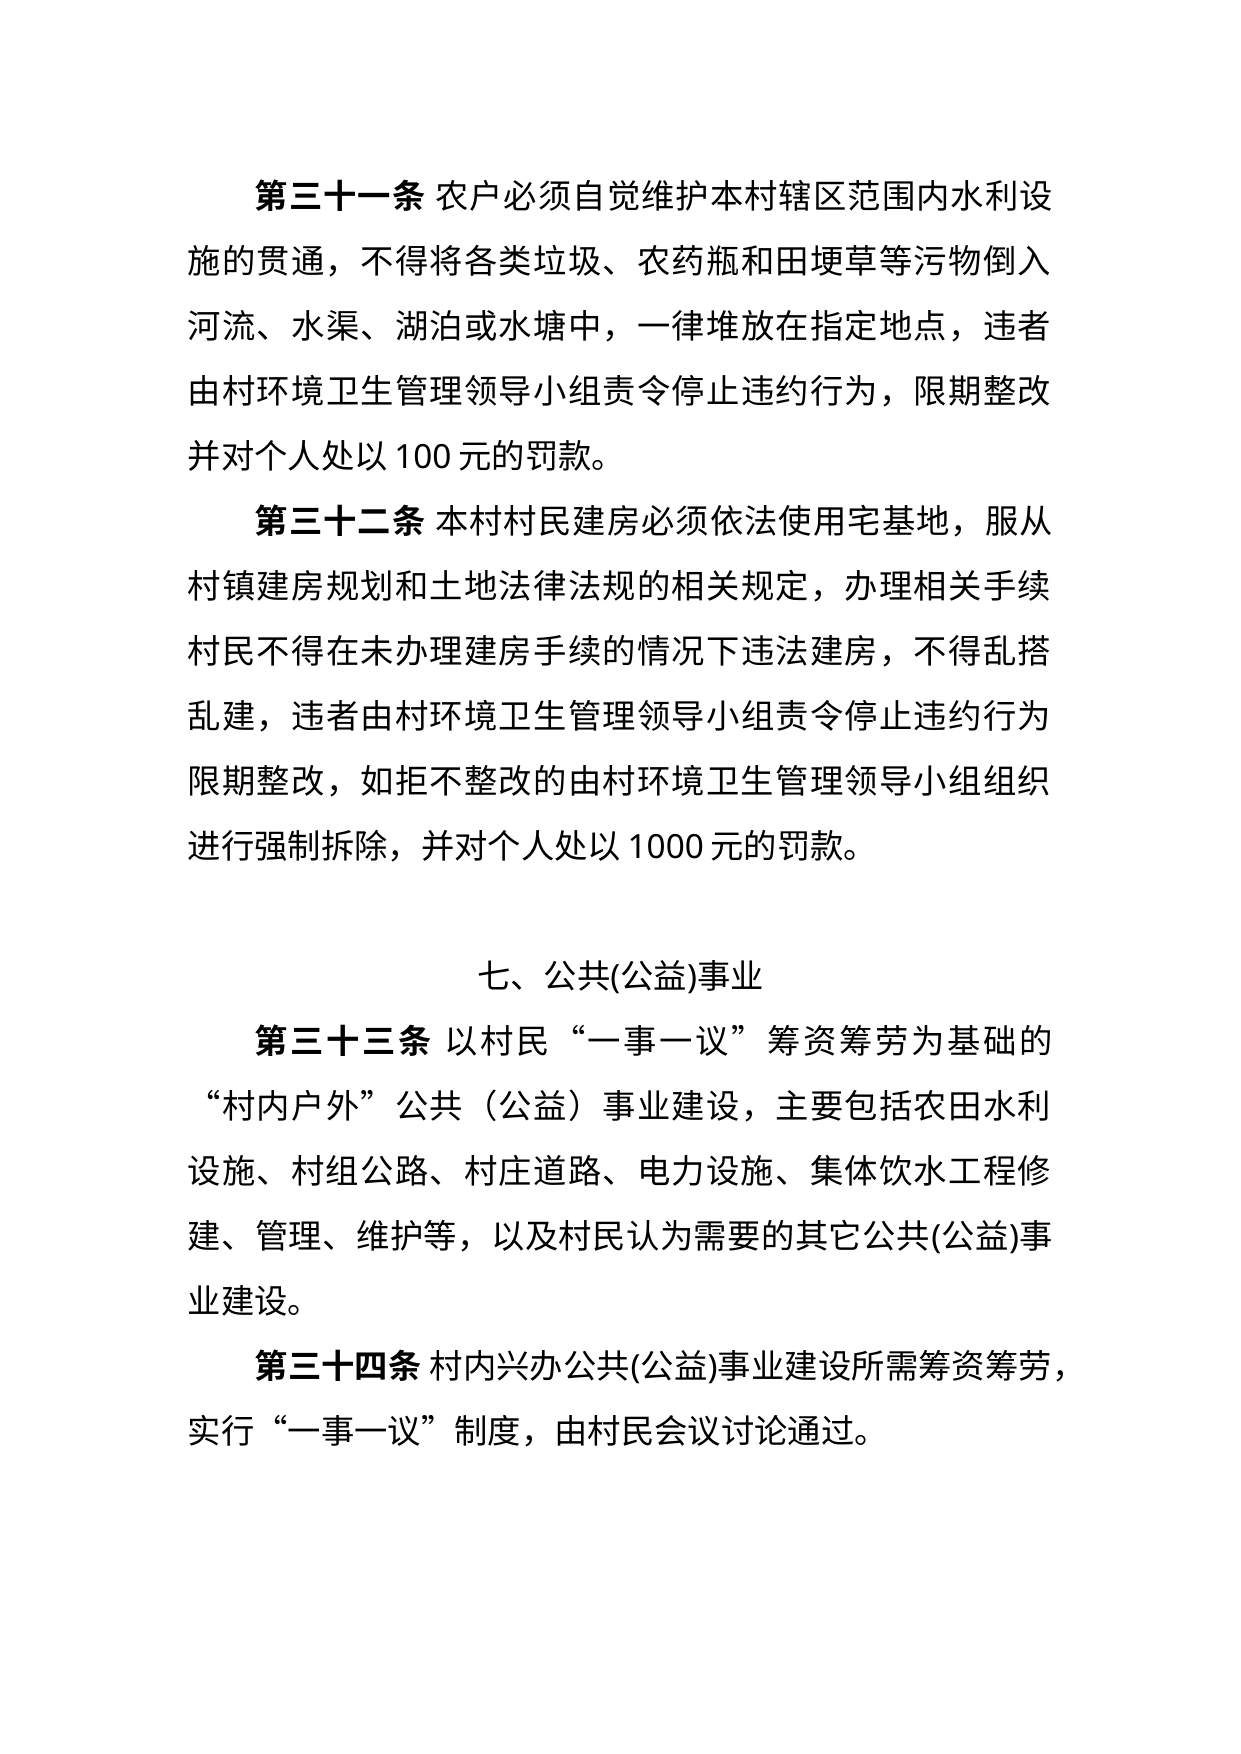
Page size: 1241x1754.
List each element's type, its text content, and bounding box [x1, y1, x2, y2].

text 第三十三条 以村民“一事一议”筹资筹劳为基础的“村内户外”公共（公益）事业建设，主要包括农田水利设施、村组公路、村庄道路、电力设施、集体饮水工程修建、管理、维护等，以及村民认为需要的其它公共(公益)事业建设。 [187, 1007, 1053, 1332]
text 第三十一条 农户必须自觉维护本村辖区范围内水利设施的贯通，不得将各类垃圾、农药瓶和田埂草等污物倒入河流、水渠、湖泊或水塘中，一律堆放在指定地点，违者由村环境卫生管理领导小组责令停止违约行为，限期整改，并对个人处以100元的罚款。 [187, 162, 1053, 487]
text 七、公共(公益)事业 [187, 942, 1053, 1007]
text 第三十二条 本村村民建房必须依法使用宅基地，服从村镇建房规划和土地法律法规的相关规定，办理相关手续。村民不得在未办理建房手续的情况下违法建房，不得乱搭乱建，违者由村环境卫生管理领导小组责令停止违约行为，限期整改，如拒不整改的由村环境卫生管理领导小组组织进行强制拆除，并对个人处以1000元的罚款。 [187, 487, 1053, 877]
text 第三十四条 村内兴办公共(公益)事业建设所需筹资筹劳，实行“一事一议”制度，由村民会议讨论通过。 [187, 1332, 1053, 1462]
